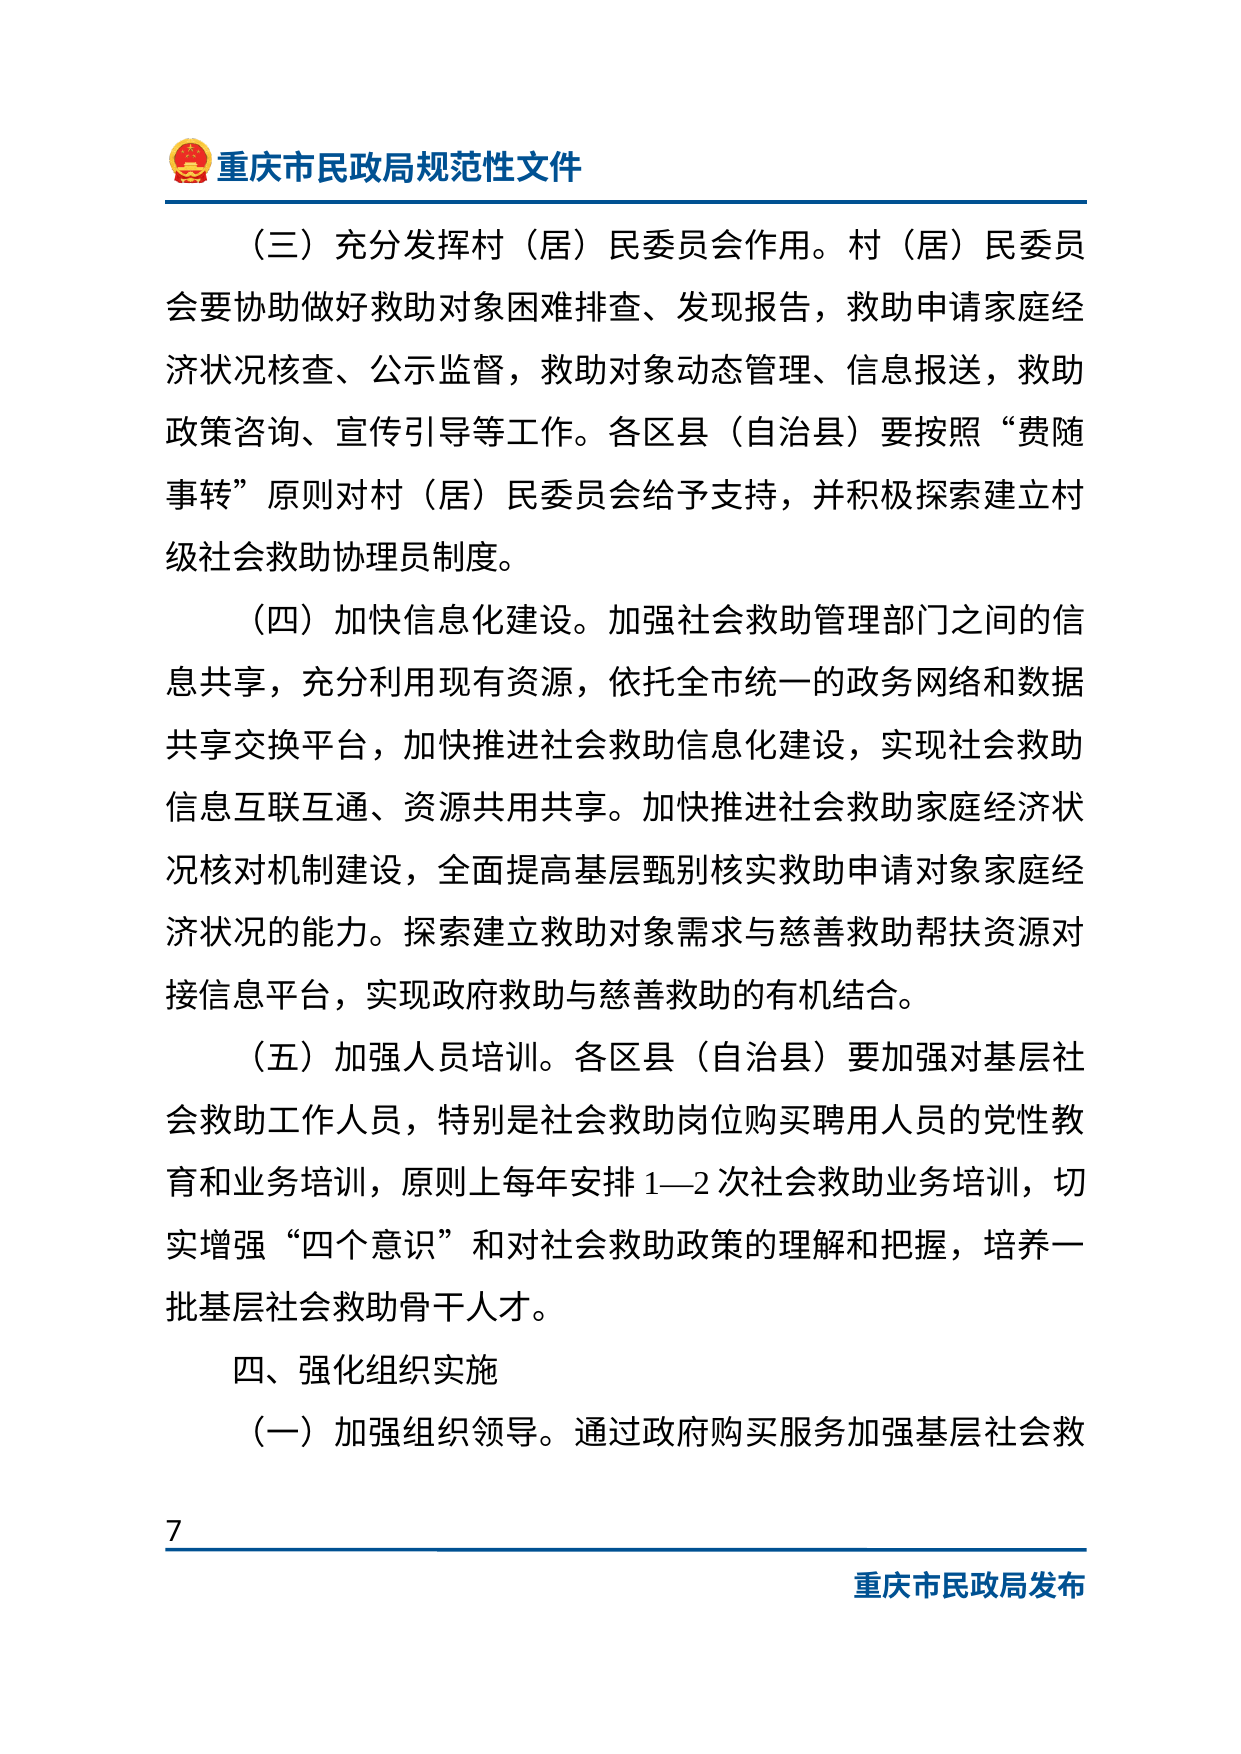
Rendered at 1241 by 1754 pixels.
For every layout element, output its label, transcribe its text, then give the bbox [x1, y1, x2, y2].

text （四）加快信息化建设。加强社会救助管理部门之间的信息共享，充分利用现有资源，依托全市统一的政务网络和数据共享交换平台，加快推进社会救助信息化建设，实现社会救助信息互联互通、资源共用共享。加快推进社会救助家庭经济状况核对机制建设，全面提高基层甄别核实救助申请对象家庭经济状况的能力。探索建立救助对象需求与慈善救助帮扶资源对接信息平台，实现政府救助与慈善救助的有机结合。 [165, 582, 1087, 1020]
text （五）加强人员培训。各区县（自治县）要加强对基层社会救助工作人员，特别是社会救助岗位购买聘用人员的党性教育和业务培训，原则上每年安排1—2次社会救助业务培训，切实增强“四个意识”和对社会救助政策的理解和把握，培养一批基层社会救助骨干人才。 [165, 1020, 1087, 1332]
text 四、强化组织实施 [165, 1332, 1087, 1395]
picture [165, 136, 216, 187]
text （三）充分发挥村（居）民委员会作用。村（居）民委员会要协助做好救助对象困难排查、发现报告，救助申请家庭经济状况核查、公示监督，救助对象动态管理、信息报送，救助政策咨询、宣传引导等工作。各区县（自治县）要按照“费随事转”原则对村（居）民委员会给予支持，并积极探索建立村级社会救助协理员制度。 [165, 207, 1087, 582]
